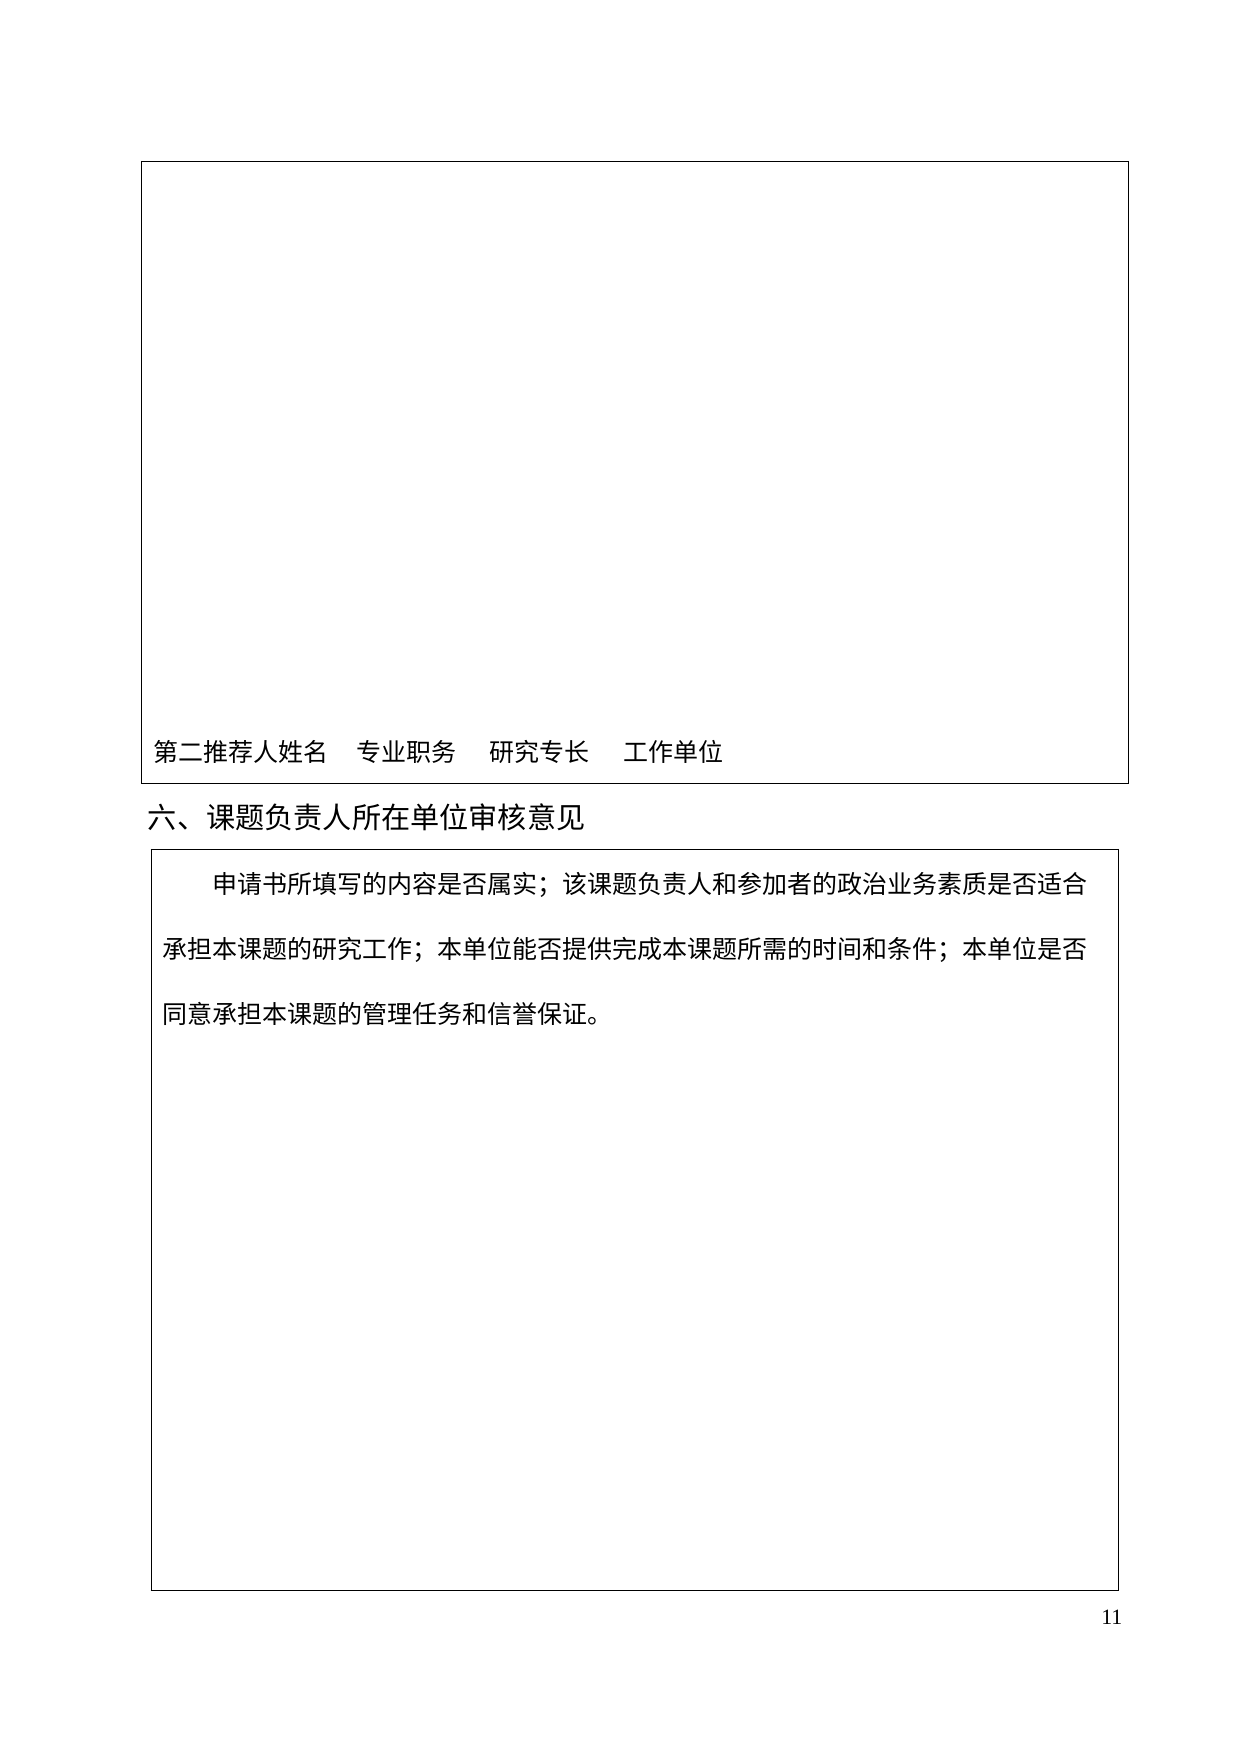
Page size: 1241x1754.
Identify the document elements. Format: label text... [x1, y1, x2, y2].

table_cell 第二推荐人姓名 专业职务 研究专长 工作单位 [142, 162, 1128, 783]
text 六、课题负责人所在单位审核意见 [148, 784, 1122, 849]
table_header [152, 850, 1118, 1590]
